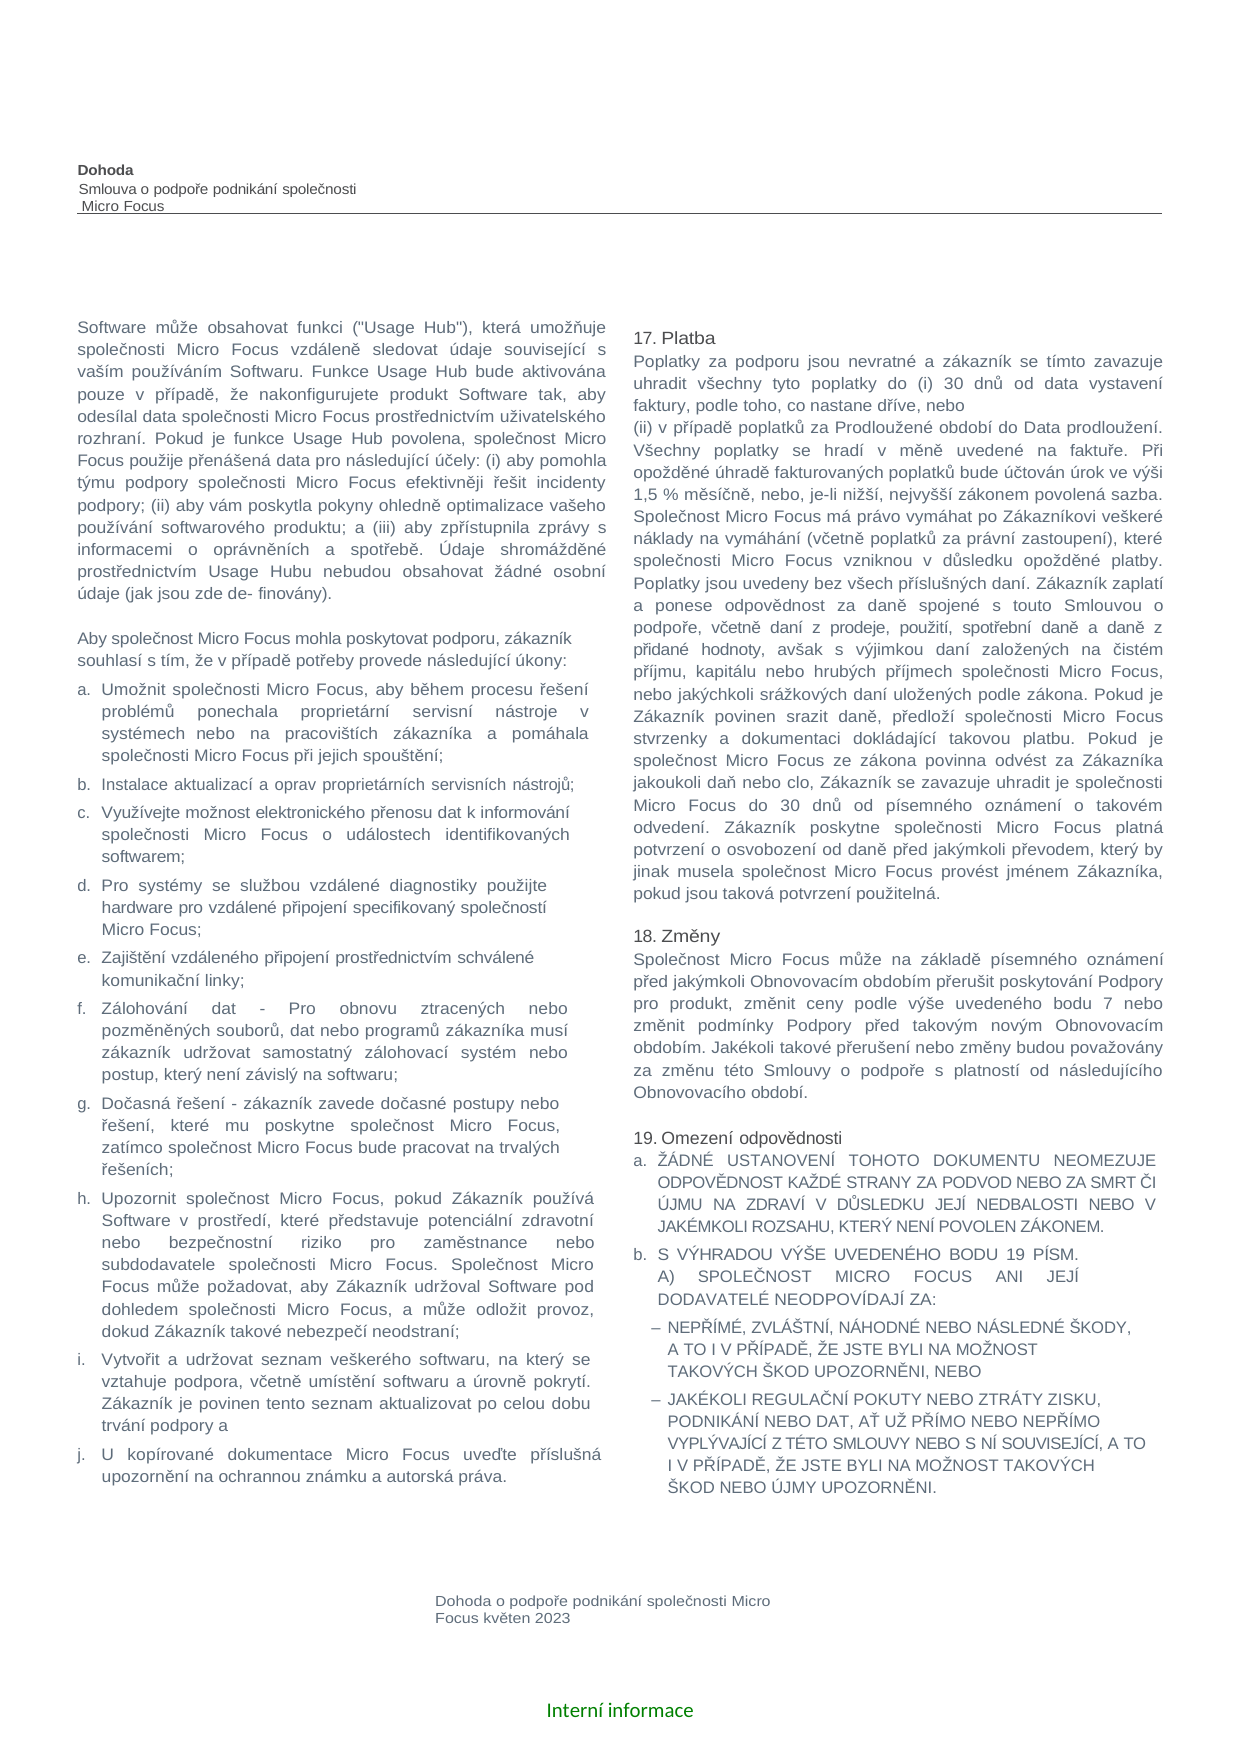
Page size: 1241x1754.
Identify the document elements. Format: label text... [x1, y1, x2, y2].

text Micro Focus [77, 198, 1240, 215]
list Zálohování dat - Pro obnovu ztracených nebo pozměněných souborů, dat nebo programů zákazníka musí zákazník udržovat samostatný zálohovací systém nebo postup, který není závislý na softwaru; [77, 999, 568, 1084]
list ŽÁDNÉ USTANOVENÍ TOHOTO DOKUMENTU NEOMEZUJE ODPOVĚDNOST KAŽDÉ STRANY ZA PODVOD NEBO ZA SMRT ČI ÚJMU NA ZDRAVÍ V DŮSLEDKU JEJÍ NEDBALOSTI NEBO V JAKÉMKOLI ROZSAHU, KTERÝ NENÍ POVOLEN ZÁKONEM. [633, 1151, 1157, 1236]
list Využívejte možnost elektronického přenosu dat k informování společnosti Micro Focus o událostech identifikovaných softwarem; [77, 803, 570, 866]
text (ii) v případě poplatků za Prodloužené období do Data prodloužení. Všechny poplatky se hradí v měně uvedené na faktuře. Při opožděné úhradě fakturovaných poplatků bude účtován úrok ve výši 1,5 % měsíčně, nebo, je-li nižší, nejvyšší zákonem povolená sazba. Společnost Micro Focus má právo vymáhat po Zákazníkovi veškeré náklady na vymáhání (včetně poplatků za právní zastoupení), které společnosti Micro Focus vzniknou v důsledku opožděné platby. Poplatky jsou uvedeny bez všech příslušných daní. Zákazník zaplatí a ponese odpovědnost za daně spojené s touto Smlouvou o podpoře, včetně daní z prodeje, použití, spotřební daně a daně z přidané hodnoty, avšak s výjimkou daní založených na čistém příjmu, kapitálu nebo hrubých příjmech společnosti Micro Focus, nebo jakýchkoli srážkových daní uložených podle zákona. Pokud je Zákazník povinen srazit daně, předloží společnosti Micro Focus stvrzenky a dokumentaci dokládající takovou platbu. Pokud je společnost Micro Focus ze zákona povinna odvést za Zákazníka jakoukoli daň nebo clo, Zákazník se zavazuje uhradit je společnosti Micro Focus do 30 dnů od písemného oznámení o takovém odvedení. Zákazník poskytne společnosti Micro Focus platná potvrzení o osvobození od daně před jakýmkoli převodem, který by jinak musela společnost Micro Focus provést jménem Zákazníka, pokud jsou taková potvrzení použitelná. [633, 418, 1163, 903]
text Společnost Micro Focus může na základě písemného oznámení před jakýmkoli Obnovovacím obdobím přerušit poskytování Podpory pro produkt, změnit ceny podle výše uvedeného bodu 7 nebo změnit podmínky Podpory před takovým novým Obnovovacím obdobím. Jakékoli takové přerušení nebo změny budou považovány za změnu této Smlouvy o podpoře s platností od následujícího Obnovovacího období. [633, 949, 1163, 1102]
subtitle Změny [633, 926, 1240, 947]
subtitle Omezení odpovědnosti [633, 1127, 1240, 1148]
subtitle Platba [633, 328, 1240, 348]
list U kopírované dokumentace Micro Focus uveďte příslušná upozornění na ochrannou známku a autorská práva. [77, 1444, 602, 1486]
text Software může obsahovat funkci ("Usage Hub"), která umožňuje společnosti Micro Focus vzdáleně sledovat údaje související s vaším používáním Softwaru. Funkce Usage Hub bude aktivována pouze v případě, že nakonfigurujete produkt Software tak, aby odesílal data společnosti Micro Focus prostřednictvím uživatelského rozhraní. Pokud je funkce Usage Hub povolena, společnost Micro Focus použije přenášená data pro následující účely: (i) aby pomohla týmu podpory společnosti Micro Focus efektivněji řešit incidenty podpory; (ii) aby vám poskytla pokyny ohledně optimalizace vašeho používání softwarového produktu; a (iii) aby zpřístupnila zprávy s informacemi o oprávněních a spotřebě. Údaje shromážděné prostřednictvím Usage Hubu nebudou obsahovat žádné osobní údaje (jak jsou zde de- finovány). [77, 318, 607, 603]
text Smlouva o podpoře podnikání společnosti [78, 180, 1240, 197]
list JAKÉKOLI REGULAČNÍ POKUTY NEBO ZTRÁTY ZISKU, PODNIKÁNÍ NEBO DAT, AŤ UŽ PŘÍMO NEBO NEPŘÍMO VYPLÝVAJÍCÍ Z TÉTO SMLOUVY NEBO S NÍ SOUVISEJÍCÍ, A TO I V PŘÍPADĚ, ŽE JSTE BYLI NA MOŽNOST TAKOVÝCH ŠKOD NEBO ÚJMY UPOZORNĚNI. [651, 1389, 1146, 1497]
list Pro systémy se službou vzdálené diagnostiky použijte hardware pro vzdálené připojení specifikovaný společností Micro Focus; [77, 875, 547, 939]
list Dočasná řešení - zákazník zavede dočasné postupy nebo řešení, které mu poskytne společnost Micro Focus, zatímco společnost Micro Focus bude pracovat na trvalých řešeních; [77, 1093, 560, 1179]
list Upozornit společnost Micro Focus, pokud Zákazník používá Software v prostředí, které představuje potenciální zdravotní nebo bezpečnostní riziko pro zaměstnance nebo subdodavatele společnosti Micro Focus. Společnost Micro Focus může požadovat, aby Zákazník udržoval Software pod dohledem společnosti Micro Focus, a může odložit provoz, dokud Zákazník takové nebezpečí neodstraní; [77, 1188, 594, 1341]
list NEPŘÍMÉ, ZVLÁŠTNÍ, NÁHODNÉ NEBO NÁSLEDNÉ ŠKODY, A TO I V PŘÍPADĚ, ŽE JSTE BYLI NA MOŽNOST TAKOVÝCH ŠKOD UPOZORNĚNI, NEBO [651, 1317, 1132, 1381]
text Poplatky za podporu jsou nevratné a zákazník se tímto zavazuje uhradit všechny tyto poplatky do (i) 30 dnů od data vystavení faktury, podle toho, co nastane dříve, nebo [633, 352, 1163, 415]
list Zajištění vzdáleného připojení prostřednictvím schválené komunikační linky; [77, 948, 535, 989]
text Dohoda [77, 161, 1240, 178]
list Umožnit společnosti Micro Focus, aby během procesu řešení problémů ponechala proprietární servisní nástroje v systémech nebo na pracovištích zákazníka a pomáhala společnosti Micro Focus při jejich spouštění; [77, 679, 589, 765]
list Vytvořit a udržovat seznam veškerého softwaru, na který se vztahuje podpora, včetně umístění softwaru a úrovně pokrytí. Zákazník je povinen tento seznam aktualizovat po celou dobu trvání podpory a [77, 1350, 592, 1435]
text Aby společnost Micro Focus mohla poskytovat podporu, zákazník souhlasí s tím, že v případě potřeby provede následující úkony: [77, 629, 607, 670]
list Instalace aktualizací a oprav proprietárních servisních nástrojů; [77, 774, 607, 793]
list S VÝHRADOU VÝŠE UVEDENÉHO BODU 19 PÍSM. A) SPOLEČNOST MICRO FOCUS ANI JEJÍ DODAVATELÉ NEODPOVÍDAJÍ ZA: [633, 1245, 1079, 1308]
